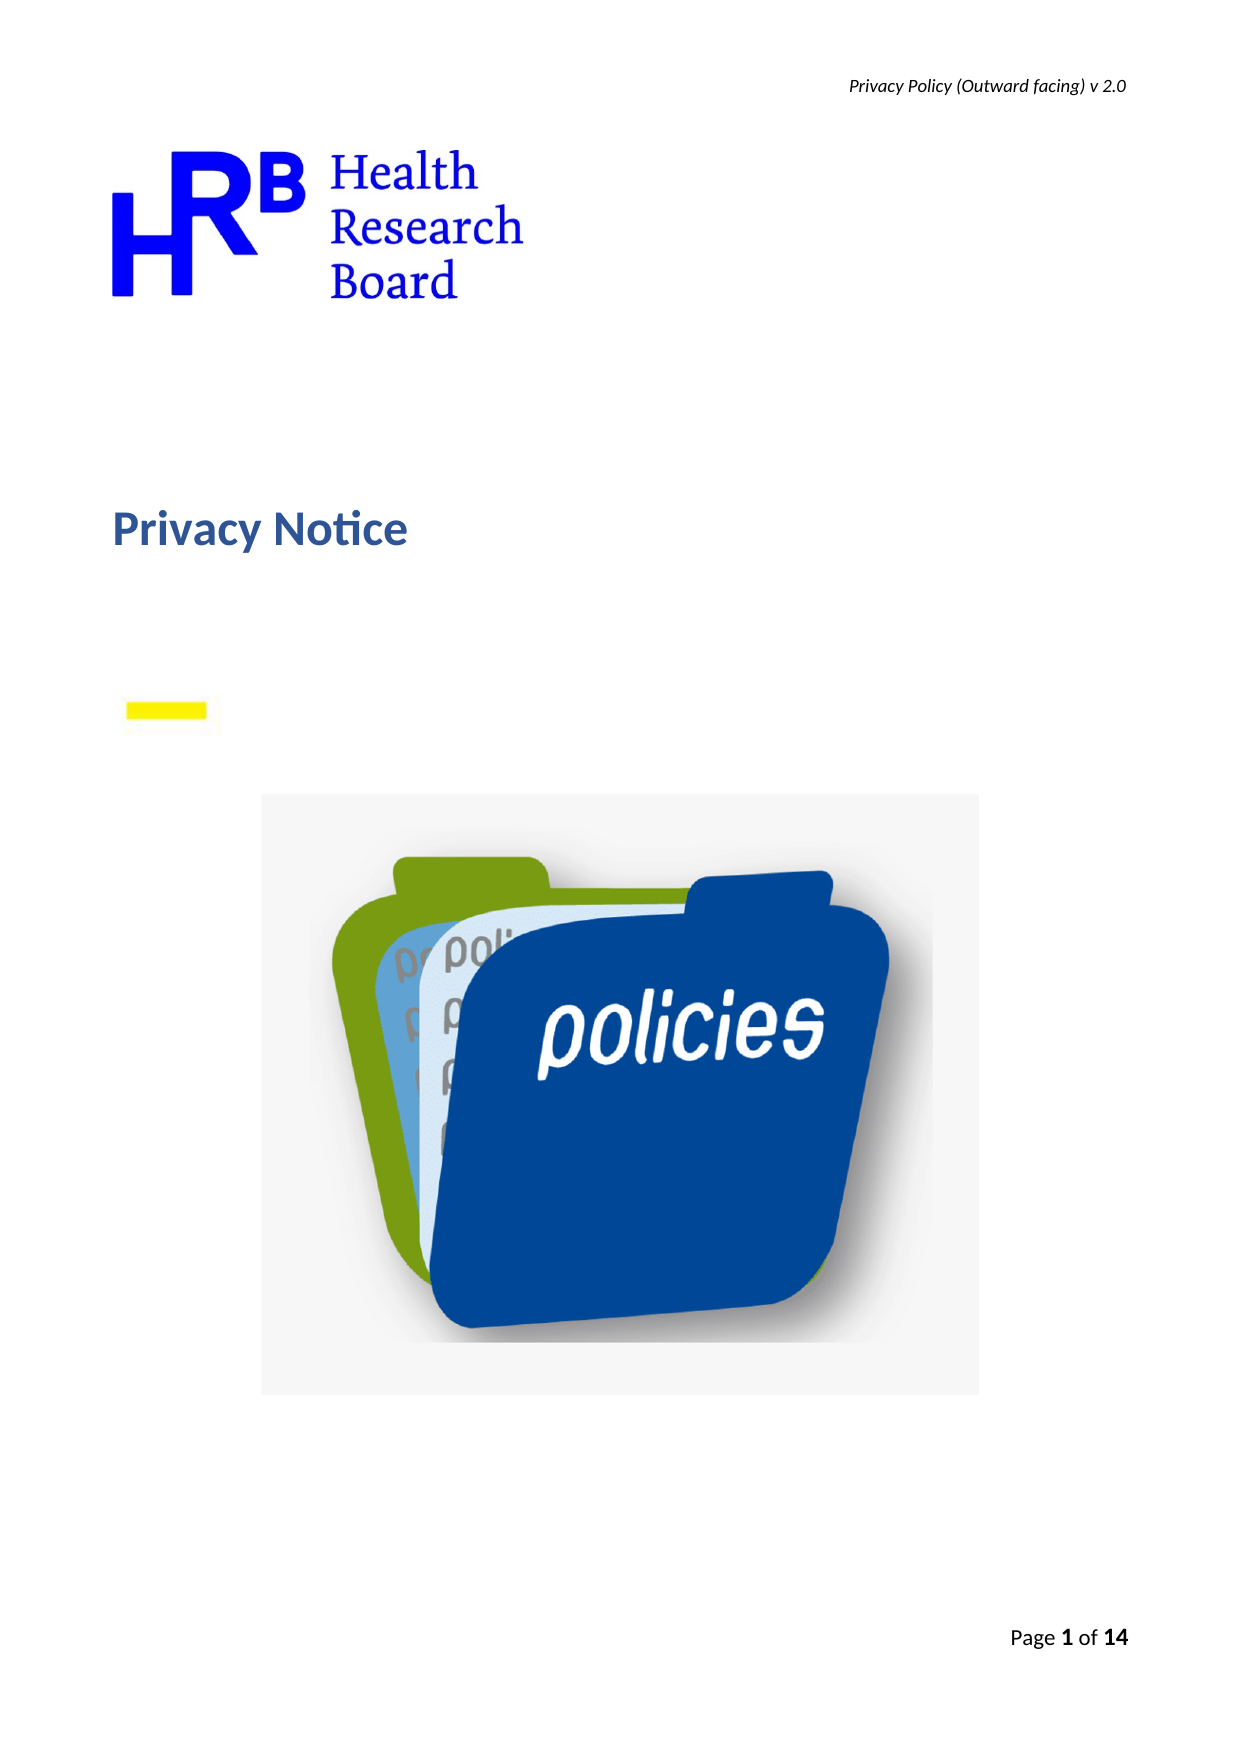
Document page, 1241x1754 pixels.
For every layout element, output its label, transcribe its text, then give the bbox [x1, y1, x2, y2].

picture [112, 150, 524, 299]
picture [261, 794, 979, 1395]
text Privacy Notice [112, 497, 1128, 558]
